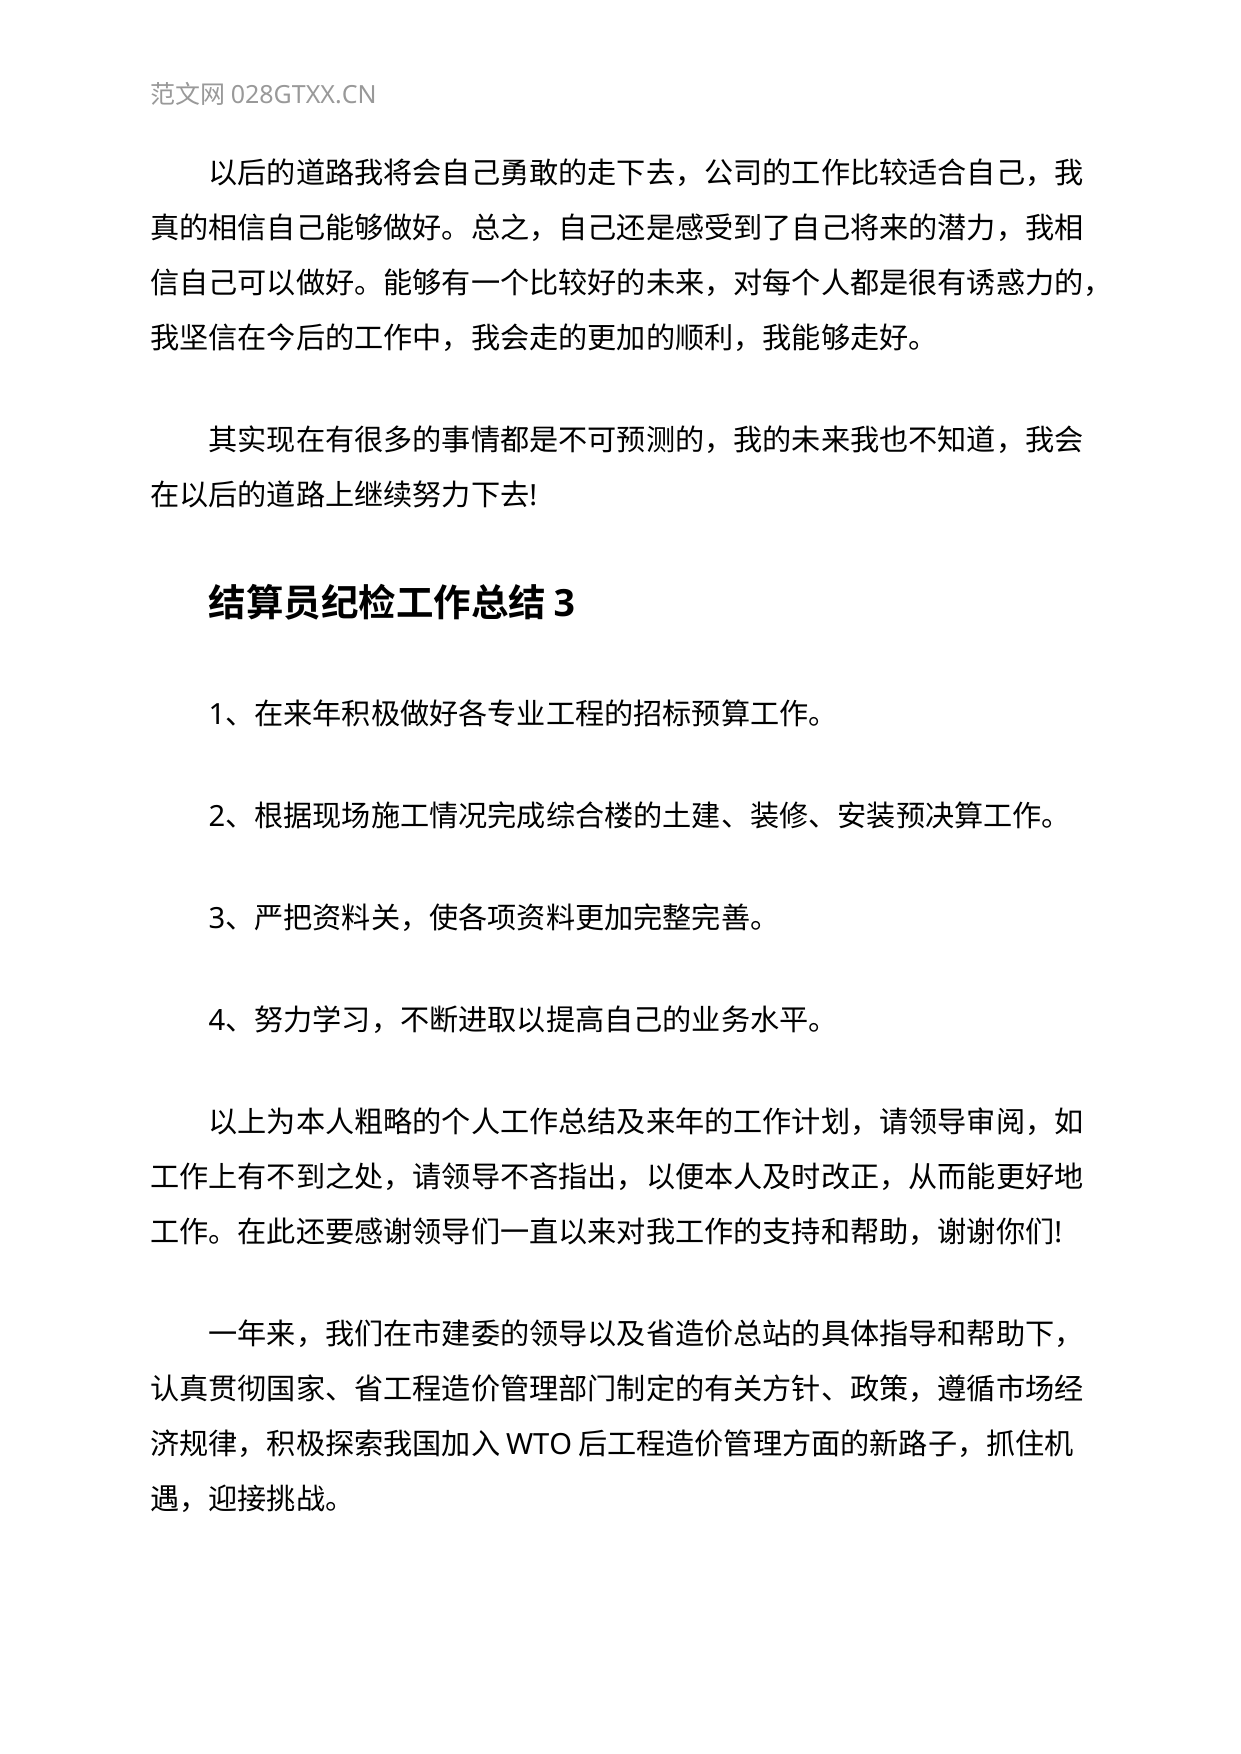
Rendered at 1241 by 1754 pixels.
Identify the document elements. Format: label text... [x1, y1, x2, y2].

text 以上为本人粗略的个人工作总结及来年的工作计划，请领导审阅，如工作上有不到之处，请领导不吝指出，以便本人及时改正，从而能更好地工作。在此还要感谢领导们一直以来对我工作的支持和帮助，谢谢你们! [150, 1099, 1090, 1251]
text 2、根据现场施工情况完成综合楼的土建、装修、安装预决算工作。 [150, 793, 1090, 835]
text 其实现在有很多的事情都是不可预测的，我的未来我也不知道，我会在以后的道路上继续努力下去! [150, 416, 1090, 514]
text 以后的道路我将会自己勇敢的走下去，公司的工作比较适合自己，我真的相信自己能够做好。总之，自己还是感受到了自己将来的潜力，我相信自己可以做好。能够有一个比较好的未来，对每个人都是很有诱惑力的，我坚信在今后的工作中，我会走的更加的顺利，我能够走好。 [150, 150, 1090, 357]
text 1、在来年积极做好各专业工程的招标预算工作。 [150, 691, 1090, 733]
text 一年来，我们在市建委的领导以及省造价总站的具体指导和帮助下，认真贯彻国家、省工程造价管理部门制定的有关方针、政策，遵循市场经济规律，积极探索我国加入WTO后工程造价管理方面的新路子，抓住机遇，迎接挑战。 [150, 1311, 1090, 1518]
text 4、努力学习，不断进取以提高自己的业务水平。 [150, 997, 1090, 1039]
text 3、严把资料关，使各项资料更加完整完善。 [150, 895, 1090, 937]
text 结算员纪检工作总结3 [150, 573, 1090, 628]
